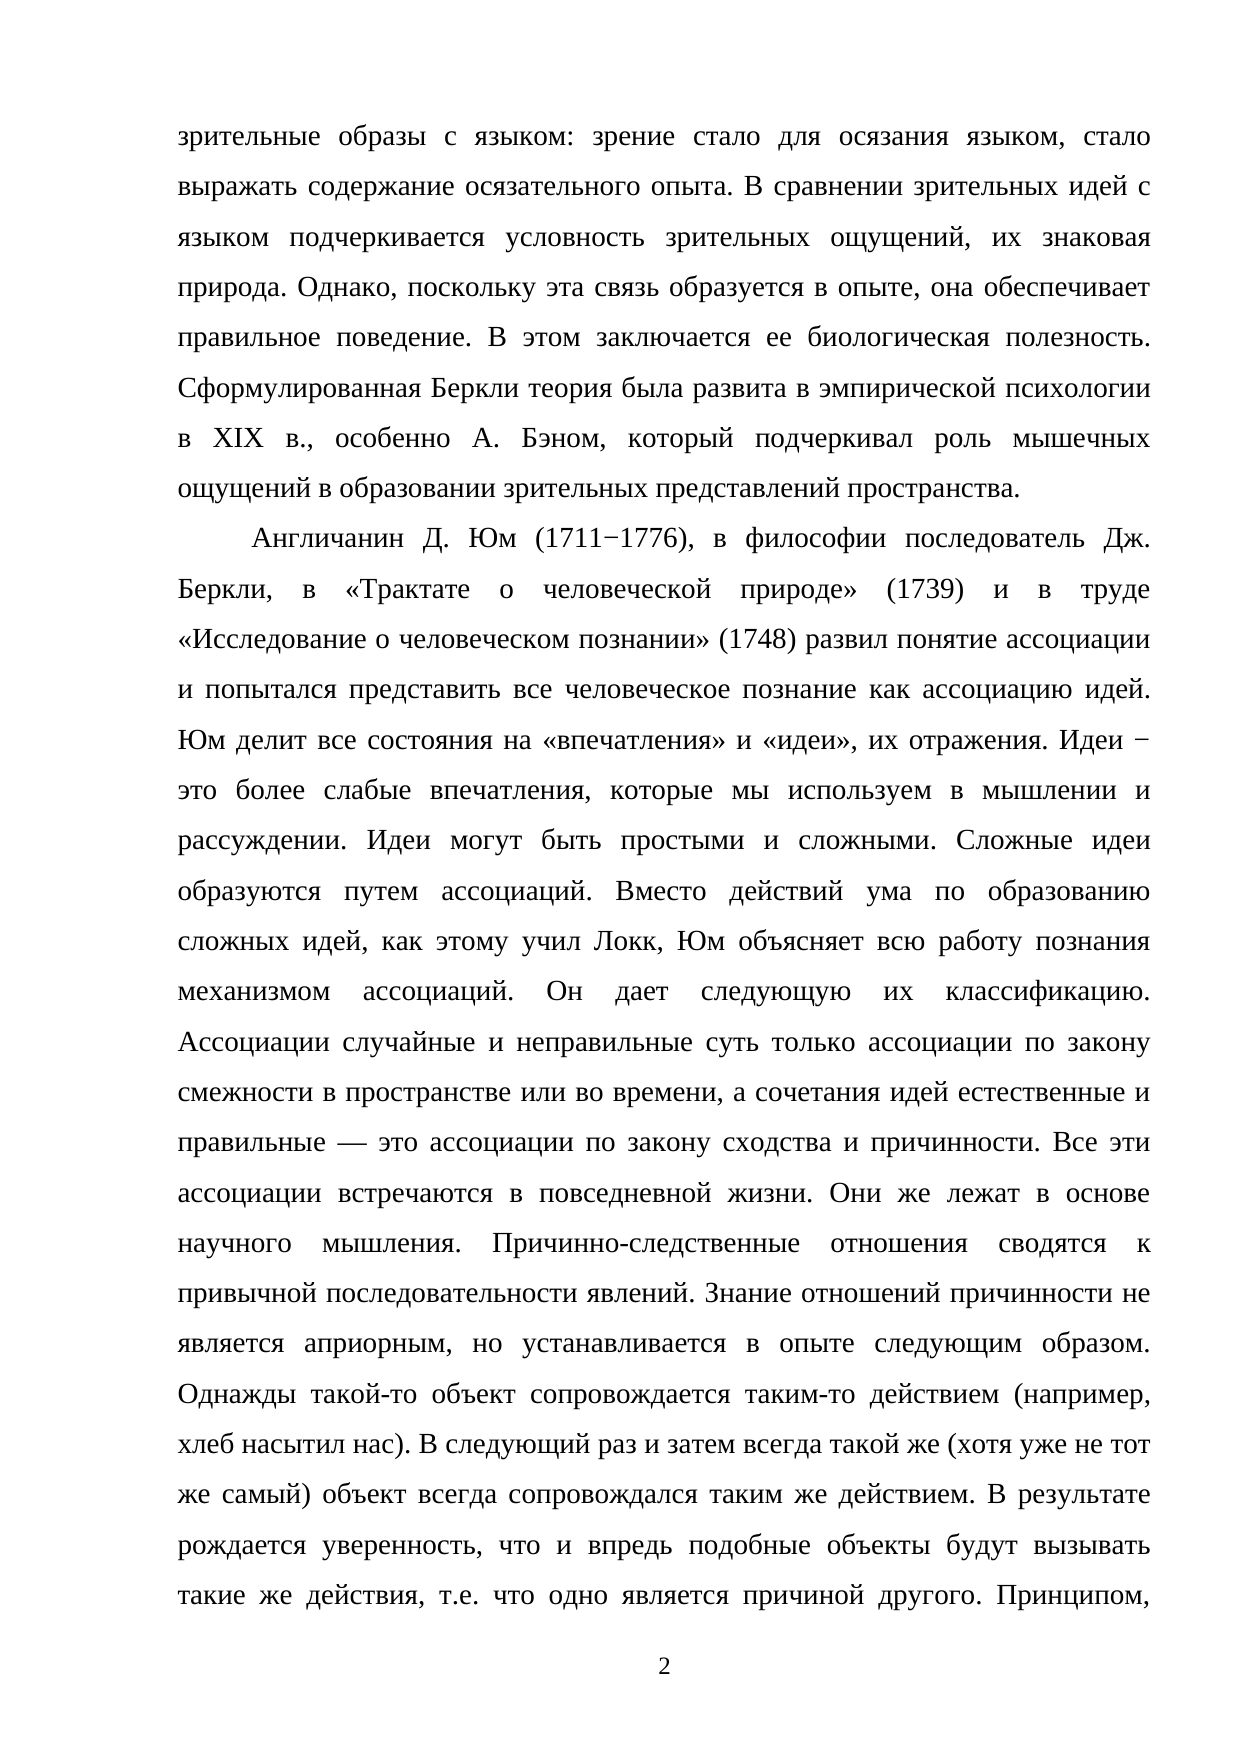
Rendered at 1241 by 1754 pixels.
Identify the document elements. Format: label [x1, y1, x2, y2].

text [177, 118, 1152, 504]
text [177, 521, 1152, 1611]
